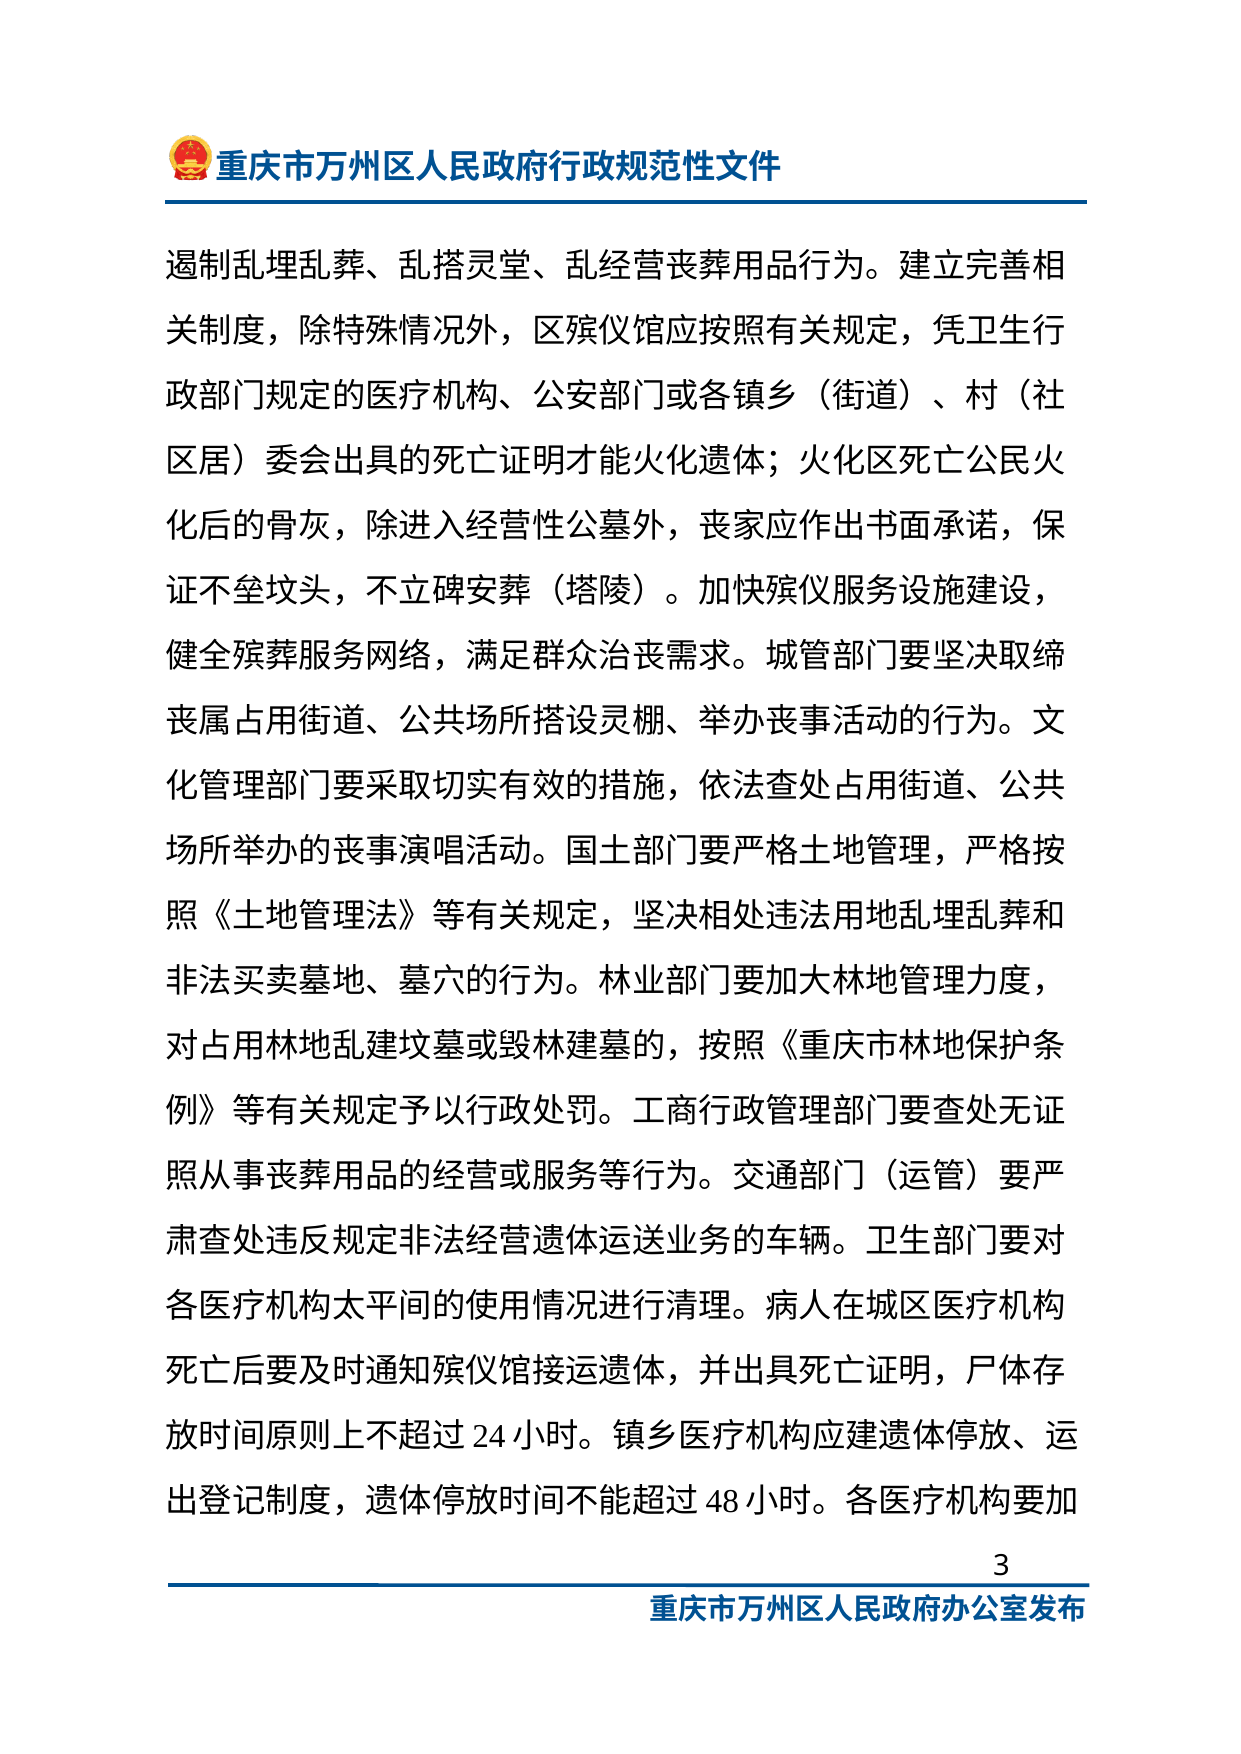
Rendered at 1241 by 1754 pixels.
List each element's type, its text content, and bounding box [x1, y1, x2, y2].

picture [165, 134, 216, 184]
